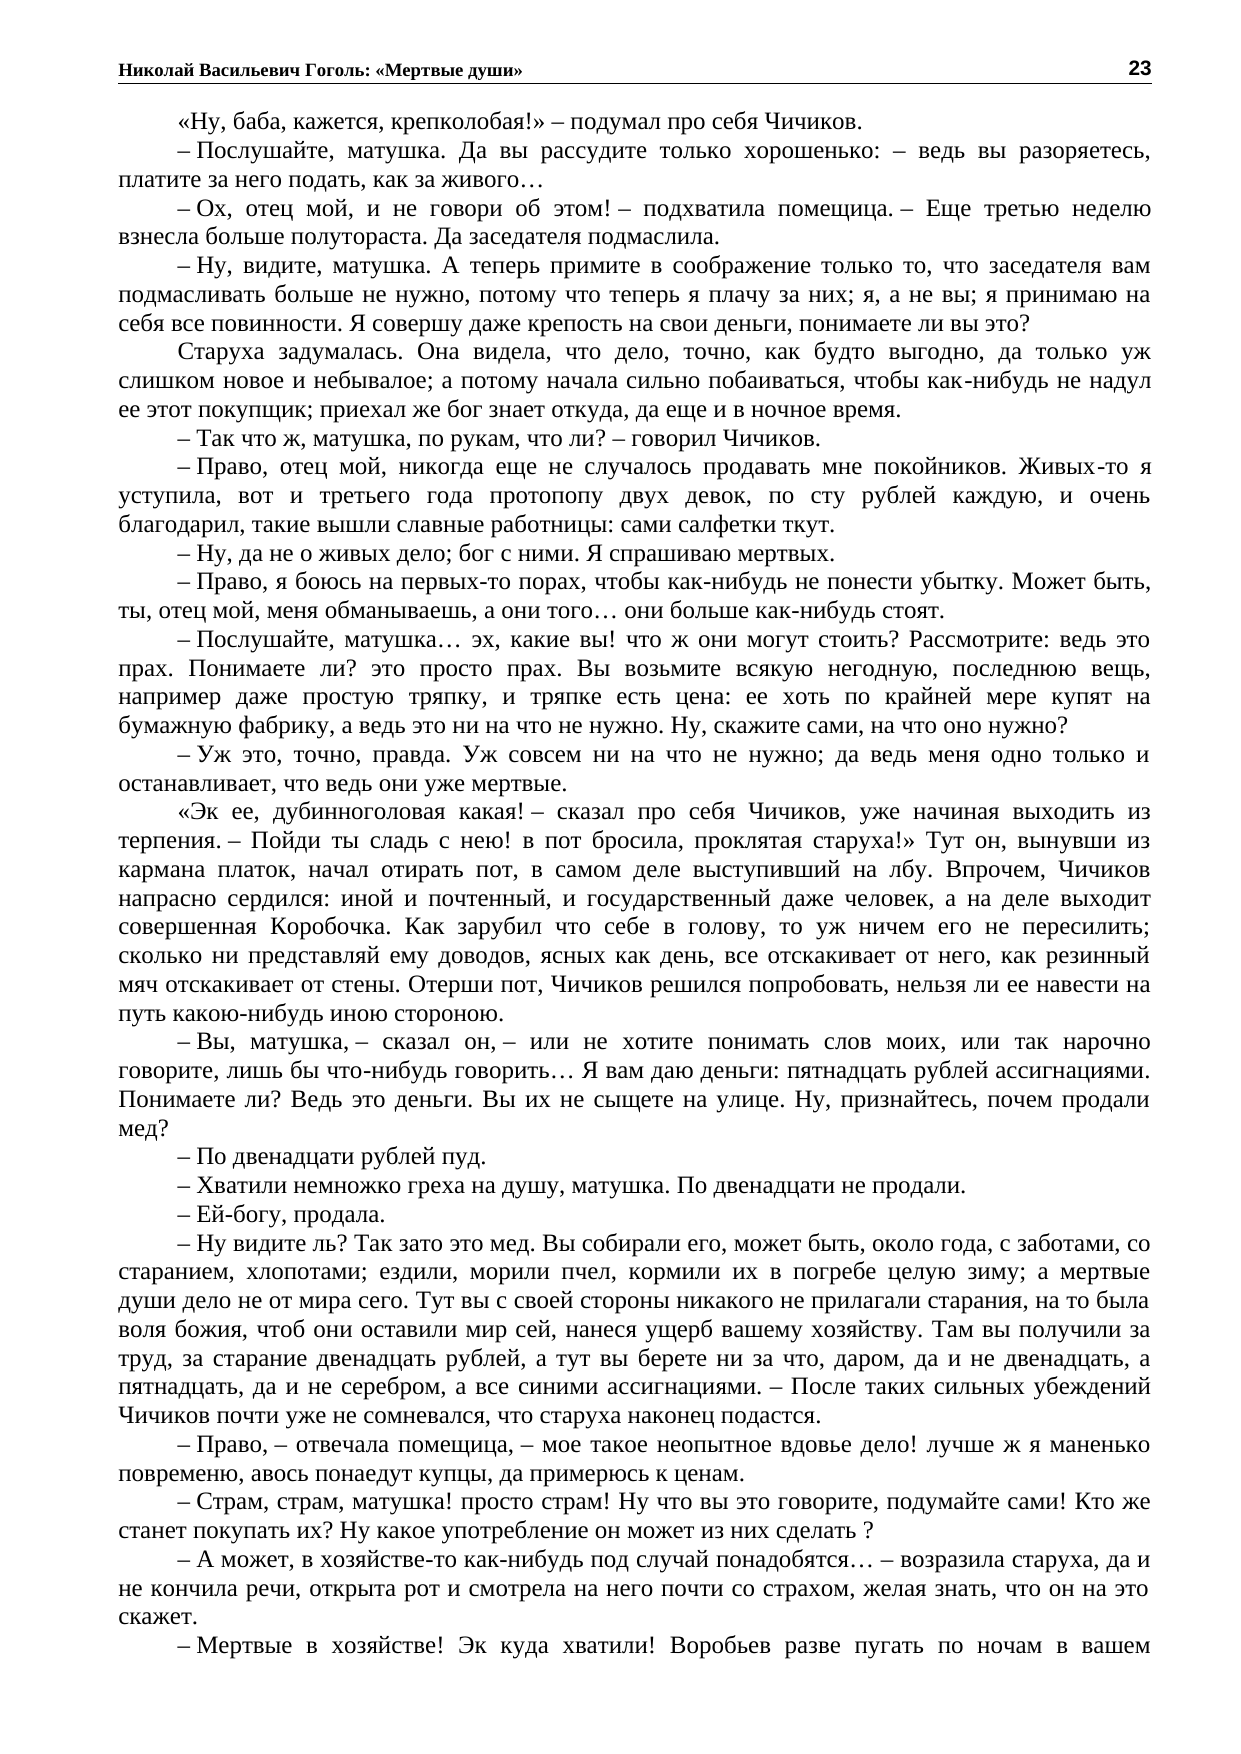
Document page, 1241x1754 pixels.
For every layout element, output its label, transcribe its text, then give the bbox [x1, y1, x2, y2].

text – Ну видите ль? Так зато это мед. Вы собирали его, может быть, около года, с заботами, со старанием, хлопотами; ездили, морили пчел, кормили их в погребе целую зиму; а мертвые души дело не от мира сего. Тут вы с своей стороны никакого не прилагали старания, на то была воля божия, чтоб они оставили мир сей, нанеся ущерб вашему хозяйству. Там вы получили за труд, за старание двенадцать рублей, а тут вы берете ни за что, даром, да и не двенадцать, а пятнадцать, да и не серебром, а все синими ассигнациями. – После таких сильных убеждений Чичиков почти уже не сомневался, что старуха наконец подастся. [118, 1228, 1152, 1429]
text – Ну, да не о живых дело; бог с ними. Я спрашиваю мертвых. [118, 538, 1152, 566]
text – Так что ж, матушка, по рукам, что ли? – говорил Чичиков. [118, 423, 1152, 451]
text – А может, в хозяйстве-то как-нибудь под случай понадобятся… – возразила старуха, да и не кончила речи, открыта рот и смотрела на него почти со страхом, желая знать, что он на это скажет. [118, 1544, 1152, 1630]
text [118, 1630, 1152, 1659]
text – Ну, видите, матушка. А теперь примите в соображение только то, что заседателя вам подмасливать больше не нужно, потому что теперь я плачу за них; я, а не вы; я принимаю на себя все повинности. Я совершу даже крепость на свои деньги, понимаете ли вы это? [118, 250, 1152, 336]
text – Право, я боюсь на первых-то порах, чтобы как-нибудь не понести убытку. Может быть, ты, отец мой, меня обманываешь, а они того… они больше как-нибудь стоят. [118, 566, 1152, 624]
text – Ей-богу, продала. [118, 1199, 1152, 1228]
text – Право, отец мой, никогда еще не случалось продавать мне покойников. Живых-то я уступила, вот и третьего года протопопу двух девок, по сту рублей каждую, и очень благодарил, такие вышли славные работницы: сами салфетки ткут. [118, 451, 1152, 538]
text «Ну, баба, кажется, крепколобая!» – подумал про себя Чичиков. [118, 106, 1152, 135]
text – Хватили немножко греха на душу, матушка. По двенадцати не продали. [118, 1170, 1152, 1199]
text – Страм, страм, матушка! просто страм! Ну что вы это говорите, подумайте сами! Кто же станет покупать их? Ну какое употребление он может из них сделать ? [118, 1486, 1152, 1544]
text Старуха задумалась. Она видела, что дело, точно, как будто выгодно, да только уж слишком новое и небывалое; а потому начала сильно побаиваться, чтобы как-нибудь не надул ее этот покупщик; приехал же бог знает откуда, да еще и в ночное время. [118, 336, 1152, 423]
text – Право, – отвечала помещица, – мое такое неопытное вдовье дело! лучше ж я маненько повременю, авось понаедут купцы, да примерюсь к ценам. [118, 1429, 1152, 1486]
text – По двенадцати рублей пуд. [118, 1141, 1152, 1170]
text – Ох, отец мой, и не говори об этом! – подхватила помещица. – Еще третью неделю взнесла больше полутораста. Да заседателя подмаслила. [118, 193, 1152, 250]
text «Эк ее, дубинноголовая какая! – сказал про себя Чичиков, уже начиная выходить из терпения. – Пойди ты сладь с нею! в пот бросила, проклятая старуха!» Тут он, вынувши из кармана платок, начал отирать пот, в самом деле выступивший на лбу. Впрочем, Чичиков напрасно сердился: иной и почтенный, и государственный даже человек, а на деле выходит совершенная Коробочка. Как зарубил что себе в голову, то уж ничем его не пересилить; сколько ни представляй ему доводов, ясных как день, все отскакивает от него, как резинный мяч отскакивает от стены. Отерши пот, Чичиков решился попробовать, нельзя ли ее навести на путь какою-нибудь иною стороною. [118, 796, 1152, 1026]
text – Послушайте, матушка… эх, какие вы! что ж они могут стоить? Рассмотрите: ведь это прах. Понимаете ли? это просто прах. Вы возьмите всякую негодную, последнюю вещь, например даже простую тряпку, и тряпке есть цена: ее хоть по крайней мере купят на бумажную фабрику, а ведь это ни на что не нужно. Ну, скажите сами, на что оно нужно? [118, 624, 1152, 739]
text – Вы, матушка, – сказал он, – или не хотите понимать слов моих, или так нарочно говорите, лишь бы что-нибудь говорить… Я вам даю деньги: пятнадцать рублей ассигнациями. Понимаете ли? Ведь это деньги. Вы их не сыщете на улице. Ну, признайтесь, почем продали мед? [118, 1026, 1152, 1141]
text – Уж это, точно, правда. Уж совсем ни на что не нужно; да ведь меня одно только и останавливает, что ведь они уже мертвые. [118, 739, 1152, 796]
text – Послушайте, матушка. Да вы рассудите только хорошенько: – ведь вы разоряетесь, платите за него подать, как за живого… [118, 135, 1152, 193]
